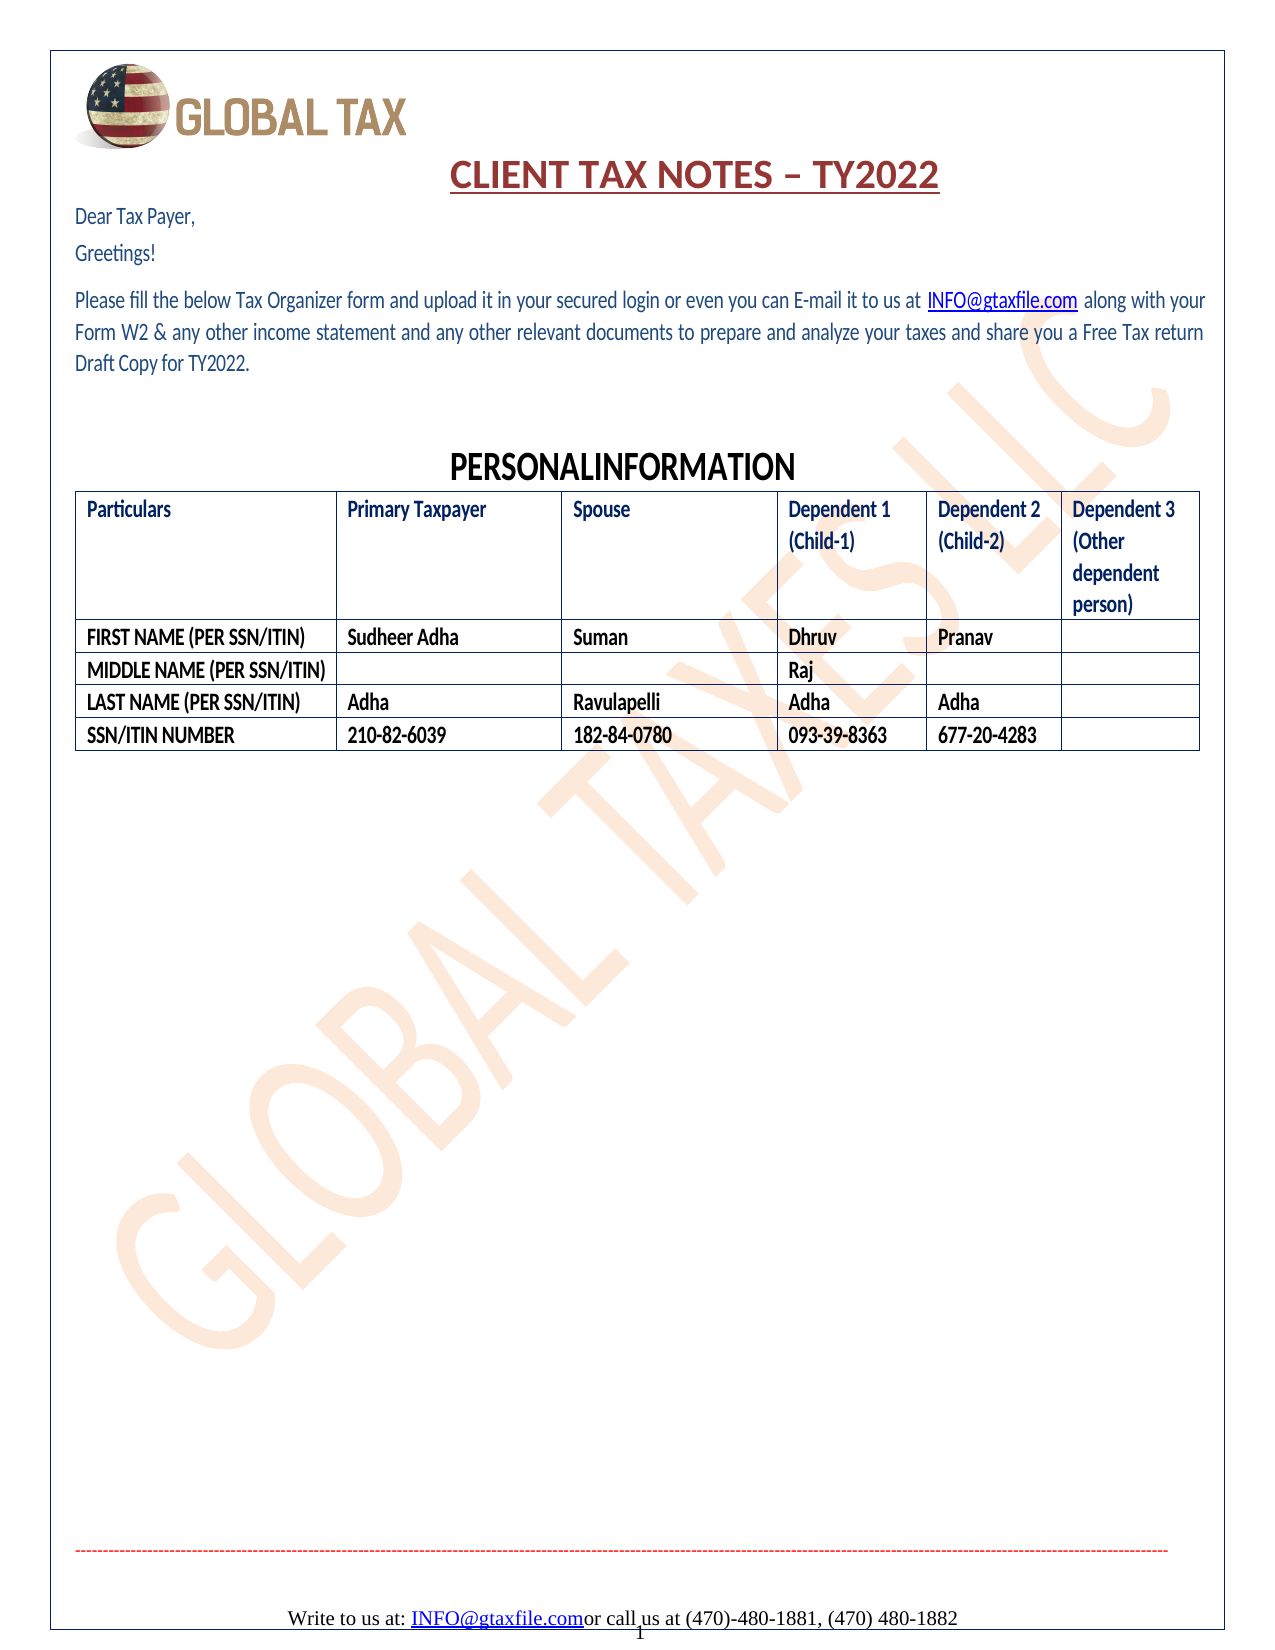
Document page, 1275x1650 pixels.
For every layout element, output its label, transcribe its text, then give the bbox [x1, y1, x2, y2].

table_cell Ravulapelli [562, 685, 777, 717]
table_cell [927, 653, 1061, 684]
text Please fill the below Tax Organizer form and upload it in your secured login or even you can E-mail it to us at INFO@gtaxfile.com along with your Form W2 & any other income statement and any other relevant documents to prepare and analyze your taxes and share you a Free Tax return Draft Copy for TY2022. [75, 283, 1206, 378]
table_cell [337, 653, 561, 684]
text CLIENT TAX NOTES – TY2022 [375, 148, 1200, 199]
table_cell Adha [778, 685, 926, 717]
table_header Dependent 2 (Child-2) [927, 492, 1061, 619]
table_cell Adha [337, 685, 561, 717]
table_cell Adha [927, 685, 1061, 717]
table_cell [1062, 620, 1199, 652]
table_cell [562, 653, 777, 684]
table_cell Raj [778, 653, 926, 684]
table_header Primary Taxpayer [337, 492, 561, 619]
text Greetings! [75, 236, 1206, 268]
table_cell 677-20-4283 [927, 718, 1061, 750]
table_cell [1062, 685, 1199, 717]
table_cell [1062, 718, 1199, 750]
table_cell MIDDLE NAME (PER SSN/ITIN) [76, 653, 336, 684]
table_cell [1062, 653, 1199, 684]
table_header Dependent 1 (Child-1) [778, 492, 926, 619]
table_header Spouse [562, 492, 777, 619]
table_header Particulars [76, 492, 336, 619]
text Dear Tax Payer, [75, 199, 1206, 231]
table_cell FIRST NAME (PER SSN/ITIN) [76, 620, 336, 652]
table_cell 210-82-6039 [337, 718, 561, 750]
table_cell Sudheer Adha [337, 620, 561, 652]
table_cell Pranav [927, 620, 1061, 652]
table_header Dependent 3 (Other dependent person) [1062, 492, 1199, 619]
table_cell 182-84-0780 [562, 718, 777, 750]
text PERSONALINFORMATION [375, 439, 1206, 491]
table_cell LAST NAME (PER SSN/ITIN) [76, 685, 336, 717]
picture [75, 63, 407, 149]
table_cell SSN/ITIN NUMBER [76, 718, 336, 750]
table_cell Dhruv [778, 620, 926, 652]
table_cell 093-39-8363 [778, 718, 926, 750]
table_cell Suman [562, 620, 777, 652]
